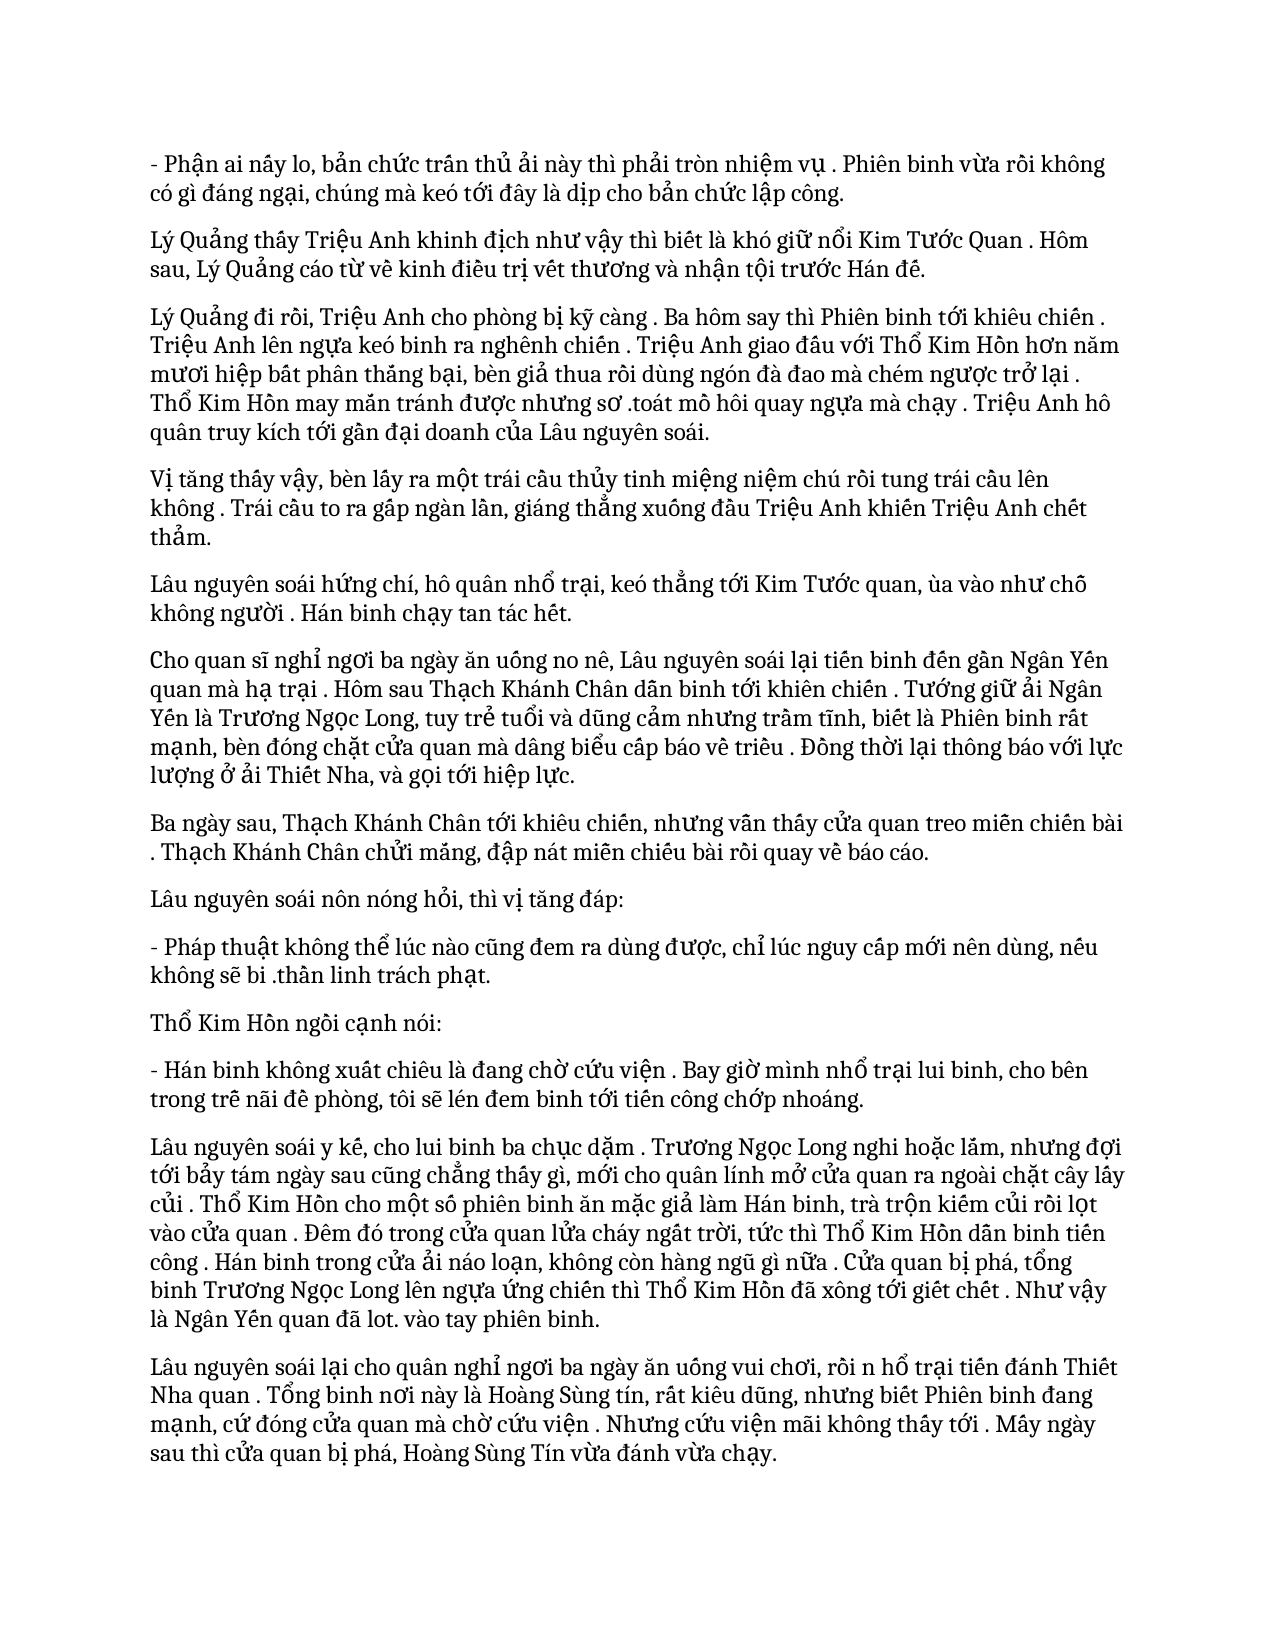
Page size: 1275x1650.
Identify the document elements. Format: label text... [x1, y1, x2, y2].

text Lâu nguyên soái nôn nóng hỏi, thì vị tăng đáp: [150, 885, 1125, 914]
text Lý Quảng đi rồi, Triệu Anh cho phòng bị kỹ càng . Ba hôm say thì Phiên binh tới khiêu chiến . Triệu Anh lên ngựa keó binh ra nghênh chiến . Triệu Anh giao đấu với Thổ Kim Hồn hơn năm mươi hiệp bất phân thắng bại, bèn giả thua rồi dùng ngón đà đao mà chém ngược trở lại . Thổ Kim Hồn may mắn tránh được nhưng sơ .toát mồ hôi quay ngựa mà chạy . Triệu Anh hô quân truy kích tới gần đại doanh của Lâu nguyên soái. [150, 302, 1125, 446]
text Lâu nguyên soái lại cho quân nghỉ ngơi ba ngày ăn uống vui chơi, rồi n hổ trại tiến đánh Thiết Nha quan . Tổng binh nơi này là Hoàng Sùng tín, rất kiêu dũng, nhưng biết Phiên binh đang mạnh, cứ đóng cửa quan mà chờ cứu viện . Nhưng cứu viện mãi không thấy tới . Mấy ngày sau thì cửa quan bị phá, Hoàng Sùng Tín vừa đánh vừa chạy. [150, 1352, 1125, 1467]
text - Phận ai nấy lo, bản chức trấn thủ ải này thì phải tròn nhiệm vụ . Phiên binh vừa rồi không có gì đáng ngại, chúng mà keó tới đây là dịp cho bản chức lập công. [150, 150, 1125, 207]
text - Pháp thuật không thể lúc nào cũng đem ra dùng được, chỉ lúc nguy cấp mới nên dùng, nếu không sẽ bi .thần linh trách phạt. [150, 932, 1125, 990]
text Ba ngày sau, Thạch Khánh Chân tới khiêu chiến, nhưng vẫn thấy cửa quan treo miễn chiến bài . Thạch Khánh Chân chửi mắng, đập nát miễn chiếu bài rồi quay về báo cáo. [150, 809, 1125, 866]
text Cho quan sĩ nghỉ ngơi ba ngày ăn uống no nê, Lâu nguyên soái lại tiến binh đến gần Ngân Yến quan mà hạ trại . Hôm sau Thạch Khánh Chân dẫn binh tới khiên chiến . Tướng giữ ải Ngân Yến là Trương Ngọc Long, tuy trẻ tuổi và dũng cảm nhưng trầm tĩnh, biết là Phiên binh rất mạnh, bèn đóng chặt cửa quan mà dâng biểu cấp báo về triều . Đồng thời lại thông báo với lực lượng ở ải Thiết Nha, và gọi tới hiệp lực. [150, 646, 1125, 790]
text Vị tăng thấy vậy, bèn lấy ra một trái cầu thủy tinh miệng niệm chú rồi tung trái cầu lên không . Trái cầu to ra gấp ngàn lần, giáng thẳng xuống đầu Triệu Anh khiến Triệu Anh chết thảm. [150, 465, 1125, 551]
text - Hán binh không xuất chiêu là đang chờ cứu viện . Bay giờ mình nhổ trại lui binh, cho bên trong trễ nãi đề phòng, tôi sẽ lén đem binh tới tiến công chớp nhoáng. [150, 1056, 1125, 1114]
text Lâu nguyên soái hứng chí, hô quân nhổ trại, keó thẳng tới Kim Tước quan, ùa vào như chỗ không người . Hán binh chạy tan tác hết. [150, 570, 1125, 627]
text Thổ Kim Hồn ngồi cạnh nói: [150, 1009, 1125, 1037]
text Lý Quảng thấy Triệu Anh khinh địch như vậy thì biết là khó giữ nổi Kim Tước Quan . Hôm sau, Lý Quảng cáo từ về kinh điều trị vết thương và nhận tội trước Hán đế. [150, 226, 1125, 284]
text Lâu nguyên soái y kế, cho lui binh ba chục dặm . Trương Ngọc Long nghi hoặc lắm, nhưng đợi tới bảy tám ngày sau cũng chẳng thấy gì, mới cho quân lính mở cửa quan ra ngoài chặt cây lấy củi . Thổ Kim Hồn cho một số phiên binh ăn mặc giả làm Hán binh, trà trộn kiếm củi rồi lọt vào cửa quan . Đêm đó trong cửa quan lửa cháy ngất trời, tức thì Thổ Kim Hồn dẫn binh tiến công . Hán binh trong cửa ải náo loạn, không còn hàng ngũ gì nữa . Cửa quan bị phá, tổng binh Trương Ngọc Long lên ngựa ứng chiến thì Thổ Kim Hồn đã xông tới giết chết . Như vậy là Ngân Yến quan đã lot. vào tay phiên binh. [150, 1132, 1125, 1334]
